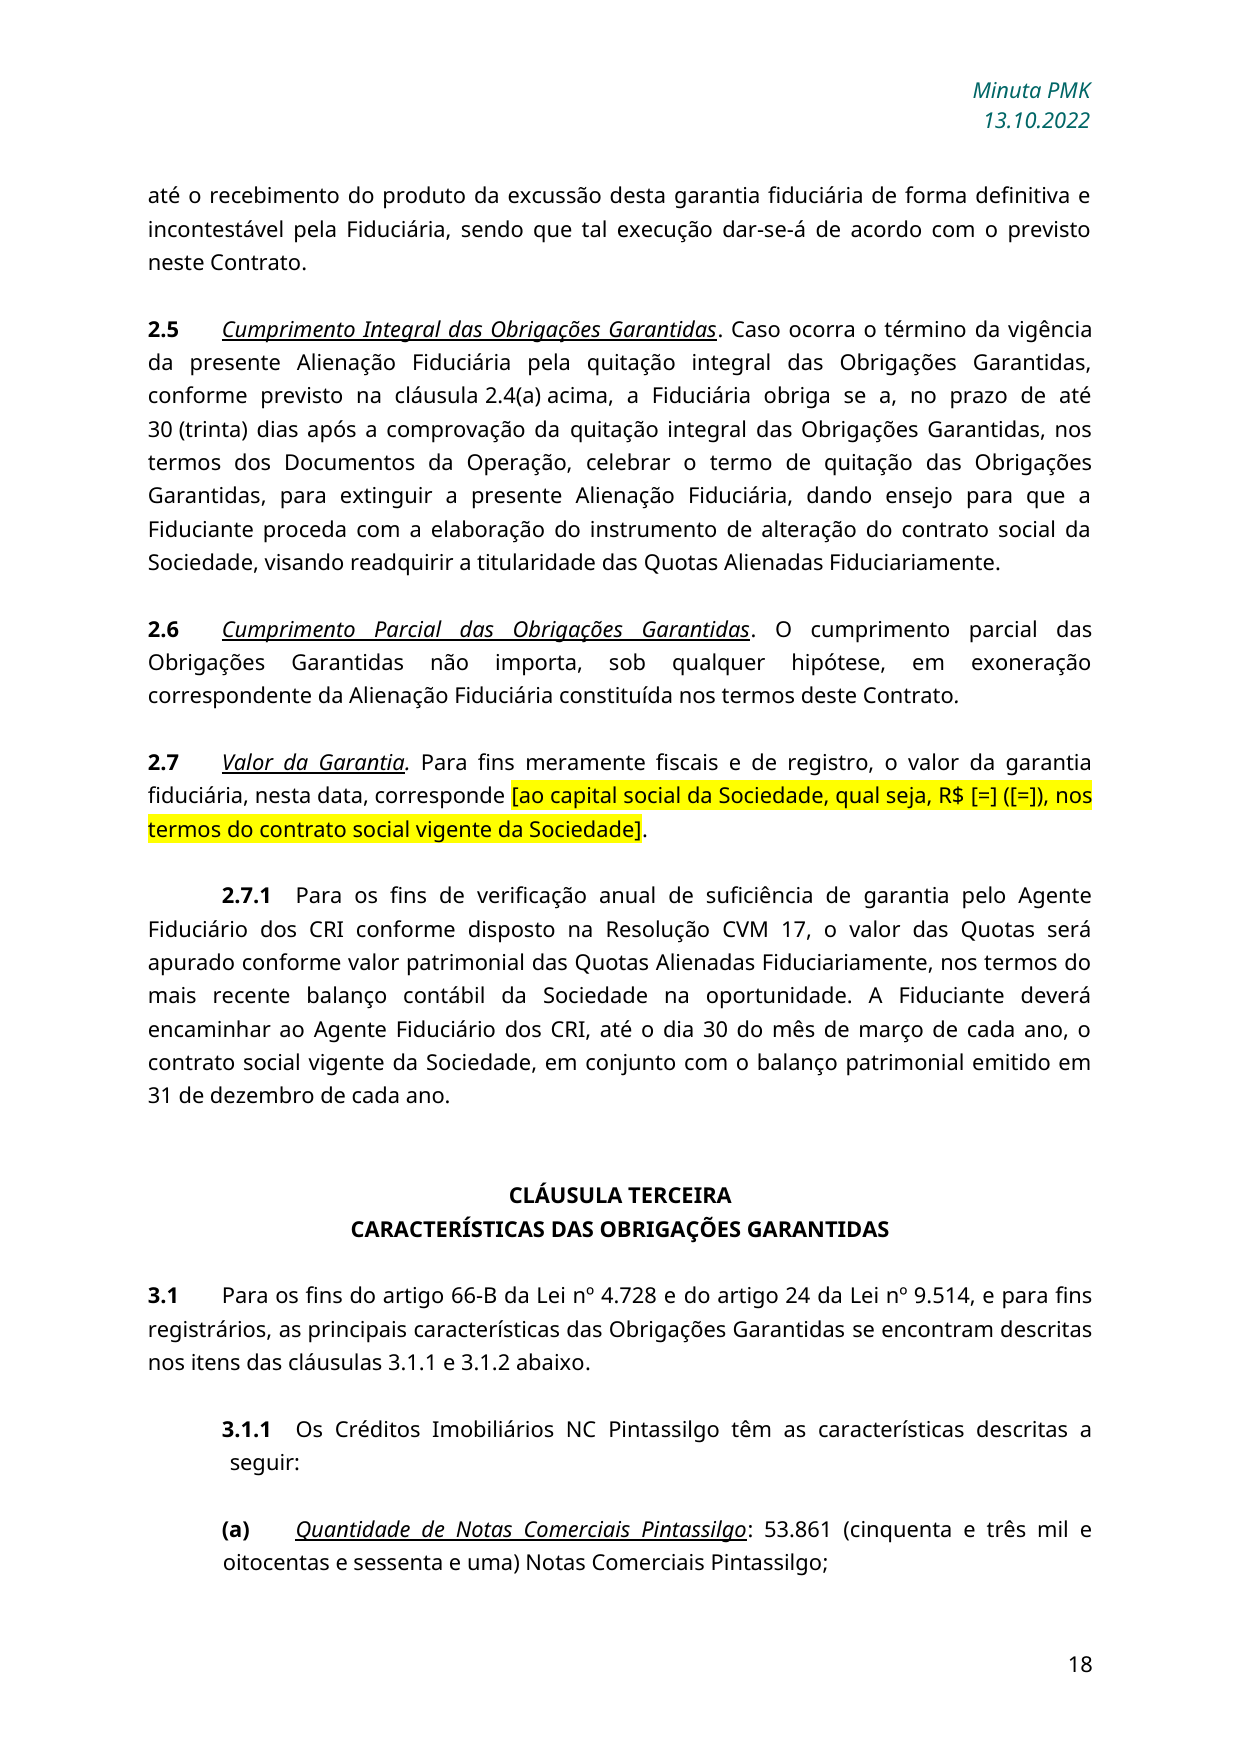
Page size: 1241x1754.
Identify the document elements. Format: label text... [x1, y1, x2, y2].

list Para os fins do artigo 66-B da Lei nº 4.728 e do artigo 24 da Lei nº 9.514, e para fins registrários, as principais características das Obrigações Garantidas se encontram descritas nos itens das cláusulas 3.1.1 e 3.1.2 abaixo. [148, 1277, 1092, 1377]
list Cumprimento Parcial das Obrigações Garantidas. O cumprimento parcial das Obrigações Garantidas não importa, sob qualquer hipótese, em exoneração correspondente da Alienação Fiduciária constituída nos termos deste Contrato. [148, 611, 1092, 711]
list Para os fins de verificação anual de suficiência de garantia pelo Agente Fiduciário dos CRI conforme disposto na Resolução CVM 17, o valor das Quotas será apurado conforme valor patrimonial das Quotas Alienadas Fiduciariamente, nos termos do mais recente balanço contábil da Sociedade na oportunidade. A Fiduciante deverá encaminhar ao Agente Fiduciário dos CRI, até o dia 30 do mês de março de cada ano, o contrato social vigente da Sociedade, em conjunto com o balanço patrimonial emitido em 31 de dezembro de cada ano. [148, 877, 1092, 1111]
list Quantidade de Notas Comerciais Pintassilgo: 53.861 (cinquenta e três mil e oitocentas e sessenta e uma) Notas Comerciais Pintassilgo; [222, 1511, 1092, 1577]
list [148, 177, 1092, 277]
list Os Créditos Imobiliários NC Pintassilgo têm as características descritas a seguir: [222, 1411, 1092, 1477]
list Cumprimento Integral das Obrigações Garantidas. Caso ocorra o término da vigência da presente Alienação Fiduciária pela quitação integral das Obrigações Garantidas, conforme previsto na cláusula 2.4(a) acima, a Fiduciária obriga se a, no prazo de até 30 (trinta) dias após a comprovação da quitação integral das Obrigações Garantidas, nos termos dos Documentos da Operação, celebrar o termo de quitação das Obrigações Garantidas, para extinguir a presente Alienação Fiduciária, dando ensejo para que a Fiduciante proceda com a elaboração do instrumento de alteração do contrato social da Sociedade, visando readquirir a titularidade das Quotas Alienadas Fiduciariamente. [148, 311, 1092, 577]
list Valor da Garantia. Para fins meramente fiscais e de registro, o valor da garantia fiduciária, nesta data, corresponde [ao capital social da Sociedade, qual seja, R$ [=] ([=]), nos termos do contrato social vigente da Sociedade]. [148, 744, 1092, 844]
list CLÁUSULA TERCEIRA CARACTERÍSTICAS DAS OBRIGAÇÕES GARANTIDAS [89, 1177, 1092, 1244]
